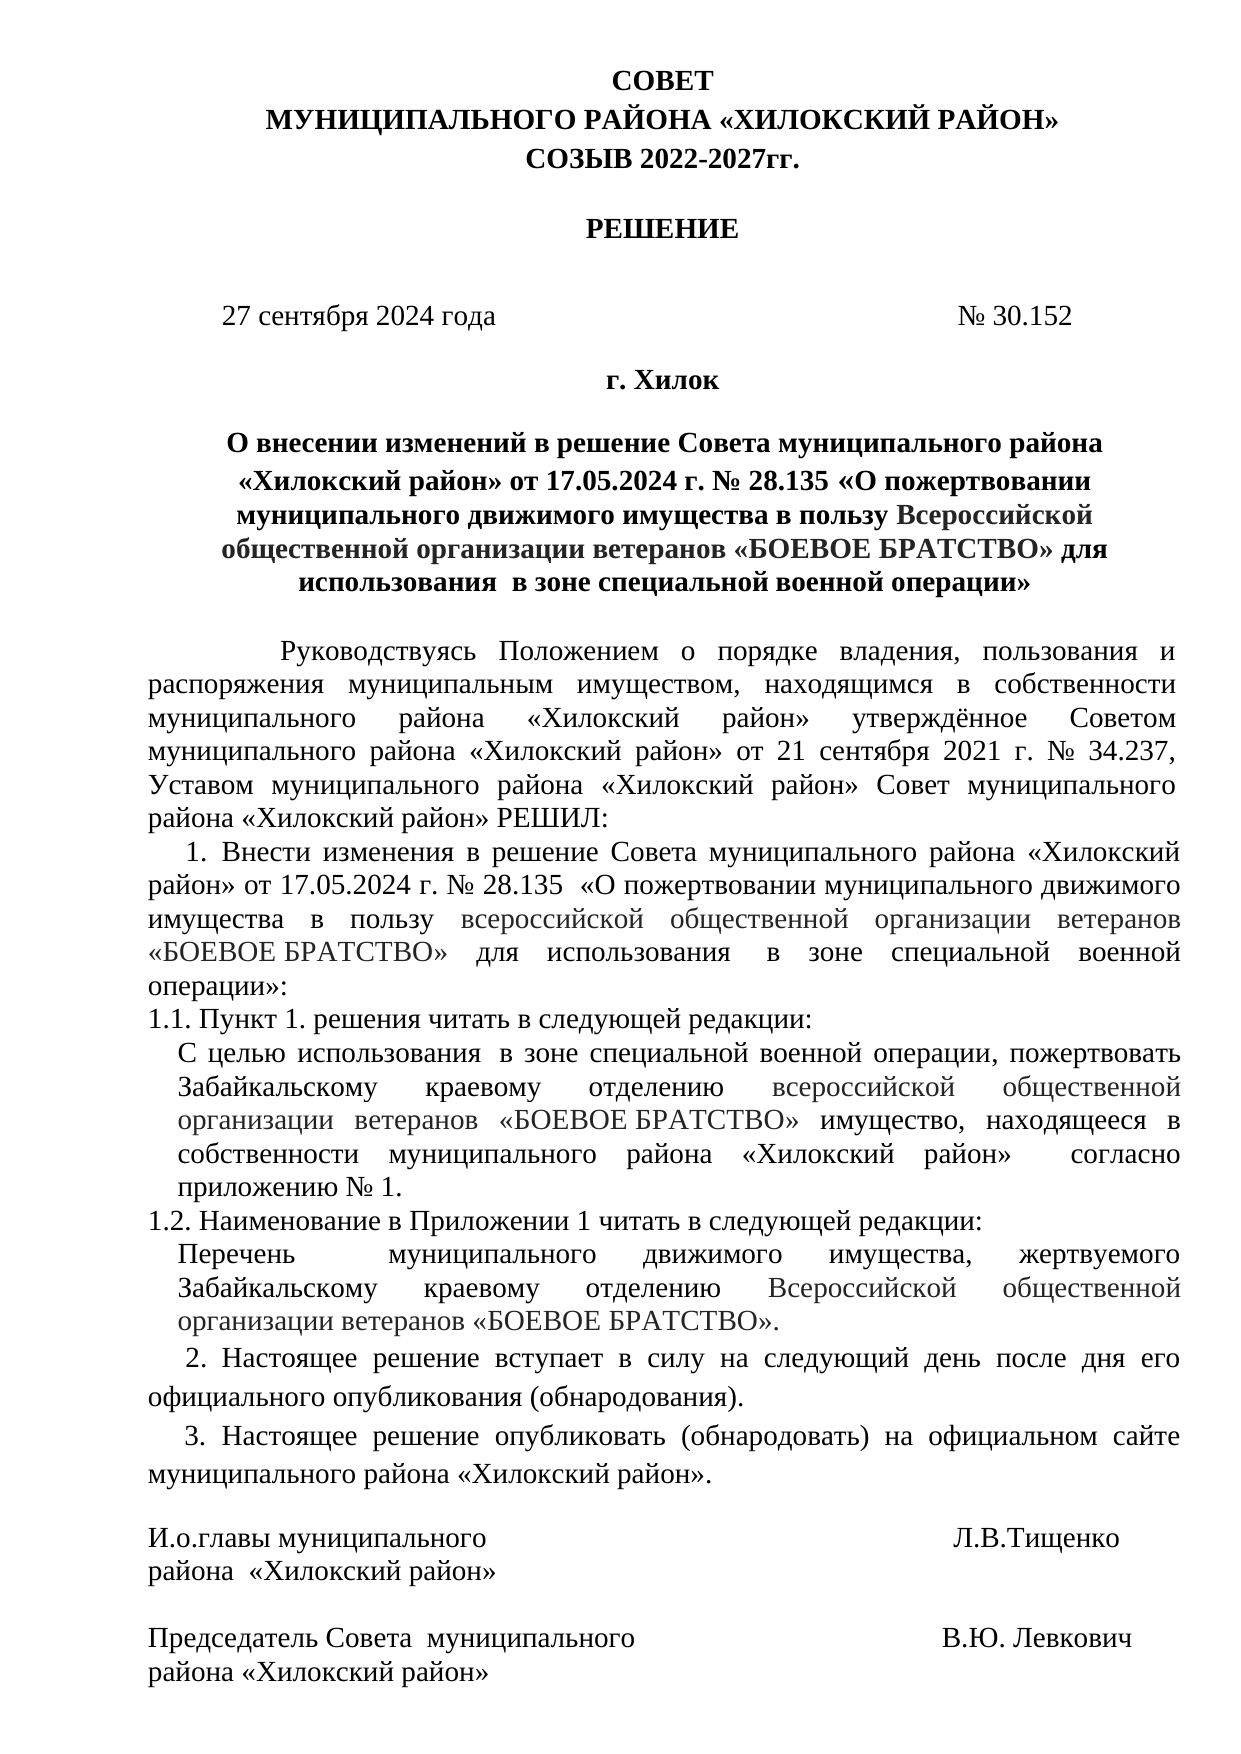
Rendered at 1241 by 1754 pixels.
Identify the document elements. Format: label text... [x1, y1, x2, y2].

text Руководствуясь Положением о порядке владения, пользования и распоряжения муниципальным имуществом, находящимся в собственности муниципального района «Хилокский район» утверждённое Советом муниципального района «Хилокский район» от 21 сентября 2021 г. № 34.237, Уставом муниципального района «Хилокский район» Совет муниципального района «Хилокский район» РЕШИЛ: [148, 633, 1177, 834]
text СОЗЫВ 2022-2027гг. [148, 137, 1177, 176]
text района «Хилокский район» [148, 1654, 1181, 1688]
text 1.2. Наименование в Приложении 1 читать в следующей редакции: [148, 1203, 1181, 1236]
text С целью использования в зоне специальной военной операции, пожертвовать Забайкальскому краевому отделению всероссийской общественной организации ветеранов «БОЕВОЕ БРАТСТВО» имущество, находящееся в собственности муниципального района «Хилокский район» согласно приложению № 1. [177, 1102, 1181, 1203]
text СОВЕТ [148, 59, 1177, 98]
text Председатель Совета муниципального В.Ю. Левкович [148, 1621, 1181, 1654]
text С целью использования в зоне специальной военной операции, пожертвовать Забайкальскому краевому отделению всероссийской общественной организации ветеранов «БОЕВОЕ БРАТСТВО» имущество, находящееся в собственности муниципального района «Хилокский район» согласно приложению № 1. [177, 1035, 772, 1102]
text 1.1. Пункт 1. решения читать в следующей редакции: [148, 1002, 1181, 1035]
text района «Хилокский район» [148, 1553, 1181, 1587]
text 27 сентября 2024 года № 30.152 [214, 302, 1181, 332]
list Внести изменения в решение Совета муниципального района «Хилокский район» от 17.05.2024 г. № 28.135 «О пожертвовании муниципального движимого имущества в пользу всероссийской общественной организации ветеранов «БОЕВОЕ БРАТСТВО» для использования в зоне специальной военной операции»: [148, 834, 1181, 1002]
text О внесении изменений в решение Совета муниципального района «Хилокский район» от 17.05.2024 г. № 28.135 «О пожертвовании муниципального движимого имущества в пользу Всероссийской общественной организации ветеранов «БОЕВОЕ БРАТСТВО» для использования в зоне специальной военной операции» [148, 426, 1181, 599]
list Настоящее решение опубликовать (обнародовать) на официальном сайте муниципального района «Хилокский район». [148, 1414, 1181, 1491]
text МУНИЦИПАЛЬНОГО РАЙОНА «ХИЛОКСКИЙ РАЙОН» [148, 98, 1177, 137]
text г. Хилок [148, 366, 1177, 396]
text Перечень муниципального движимого имущества, жертвуемого Забайкальскому краевому отделению Всероссийской общественной организации ветеранов «БОЕВОЕ БРАТСТВО». [177, 1236, 1181, 1337]
text И.о.главы муниципального Л.В.Тищенко [148, 1520, 1181, 1553]
list Настоящее решение вступает в силу на следующий день после дня его официального опубликования (обнародования). [148, 1337, 1181, 1414]
text РЕШЕНИЕ [148, 215, 1177, 244]
